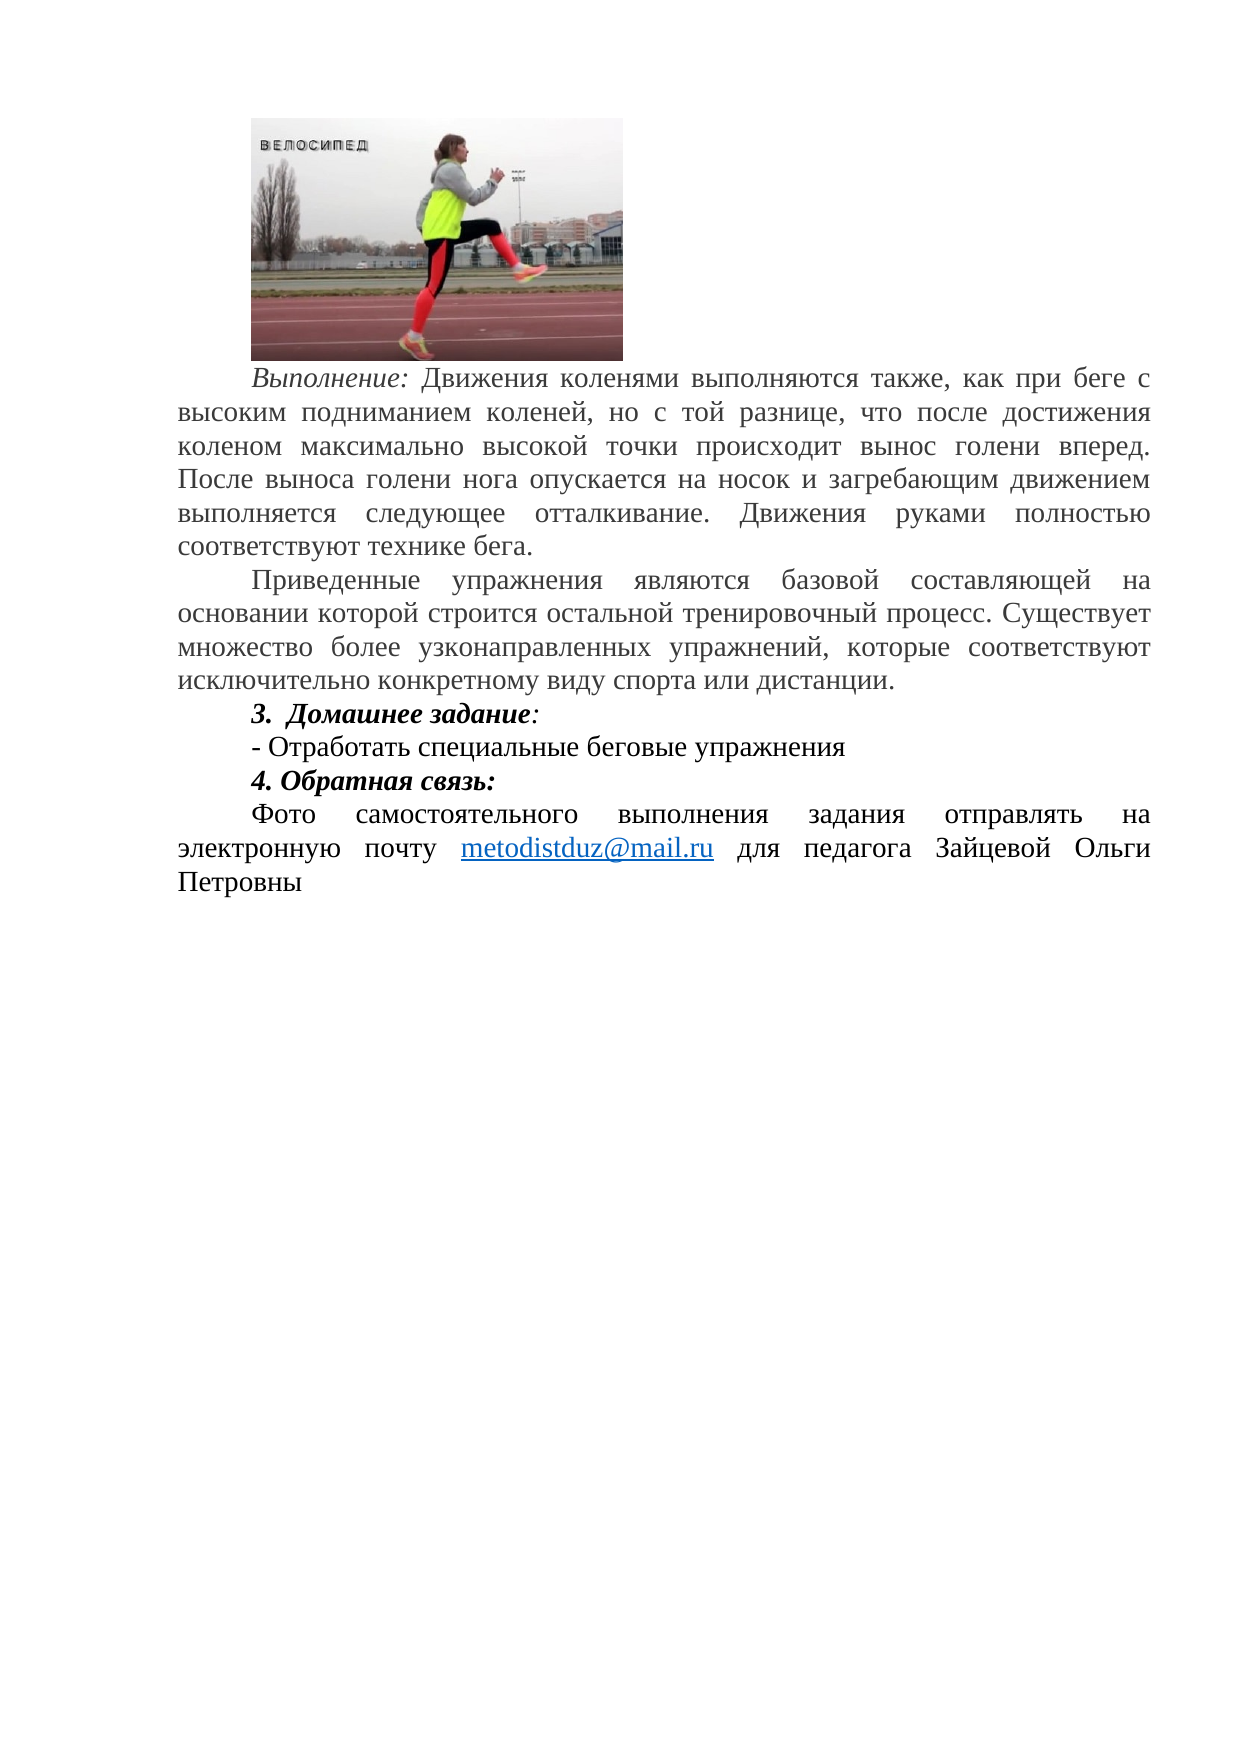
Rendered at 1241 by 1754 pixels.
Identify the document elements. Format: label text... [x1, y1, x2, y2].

text 4. Обратная связь: [177, 763, 1152, 797]
text - Отработать специальные беговые упражнения [177, 729, 1152, 763]
picture [251, 118, 623, 361]
text Фото самостоятельного выполнения задания отправлять на электронную почту metodistduz@mail.ru для педагога Зайцевой Ольги Петровны [177, 797, 1152, 897]
text Выполнение: Движения коленями выполняются также, как при беге с высоким подниманием коленей, но с той разнице, что после достижения коленом максимально высокой точки происходит вынос голени вперед. После выноса голени нога опускается на носок и загребающим движением выполняется следующее отталкивание. Движения руками полностью соответствуют технике бега. [177, 361, 1152, 562]
text Приведенные упражнения являются базовой составляющей на основании которой строится остальной тренировочный процесс. Существует множество более узконаправленных упражнений, которые соответствуют исключительно конкретному виду спорта или дистанции. [177, 562, 1152, 696]
text 3. Домашнее задание: [177, 696, 1152, 729]
